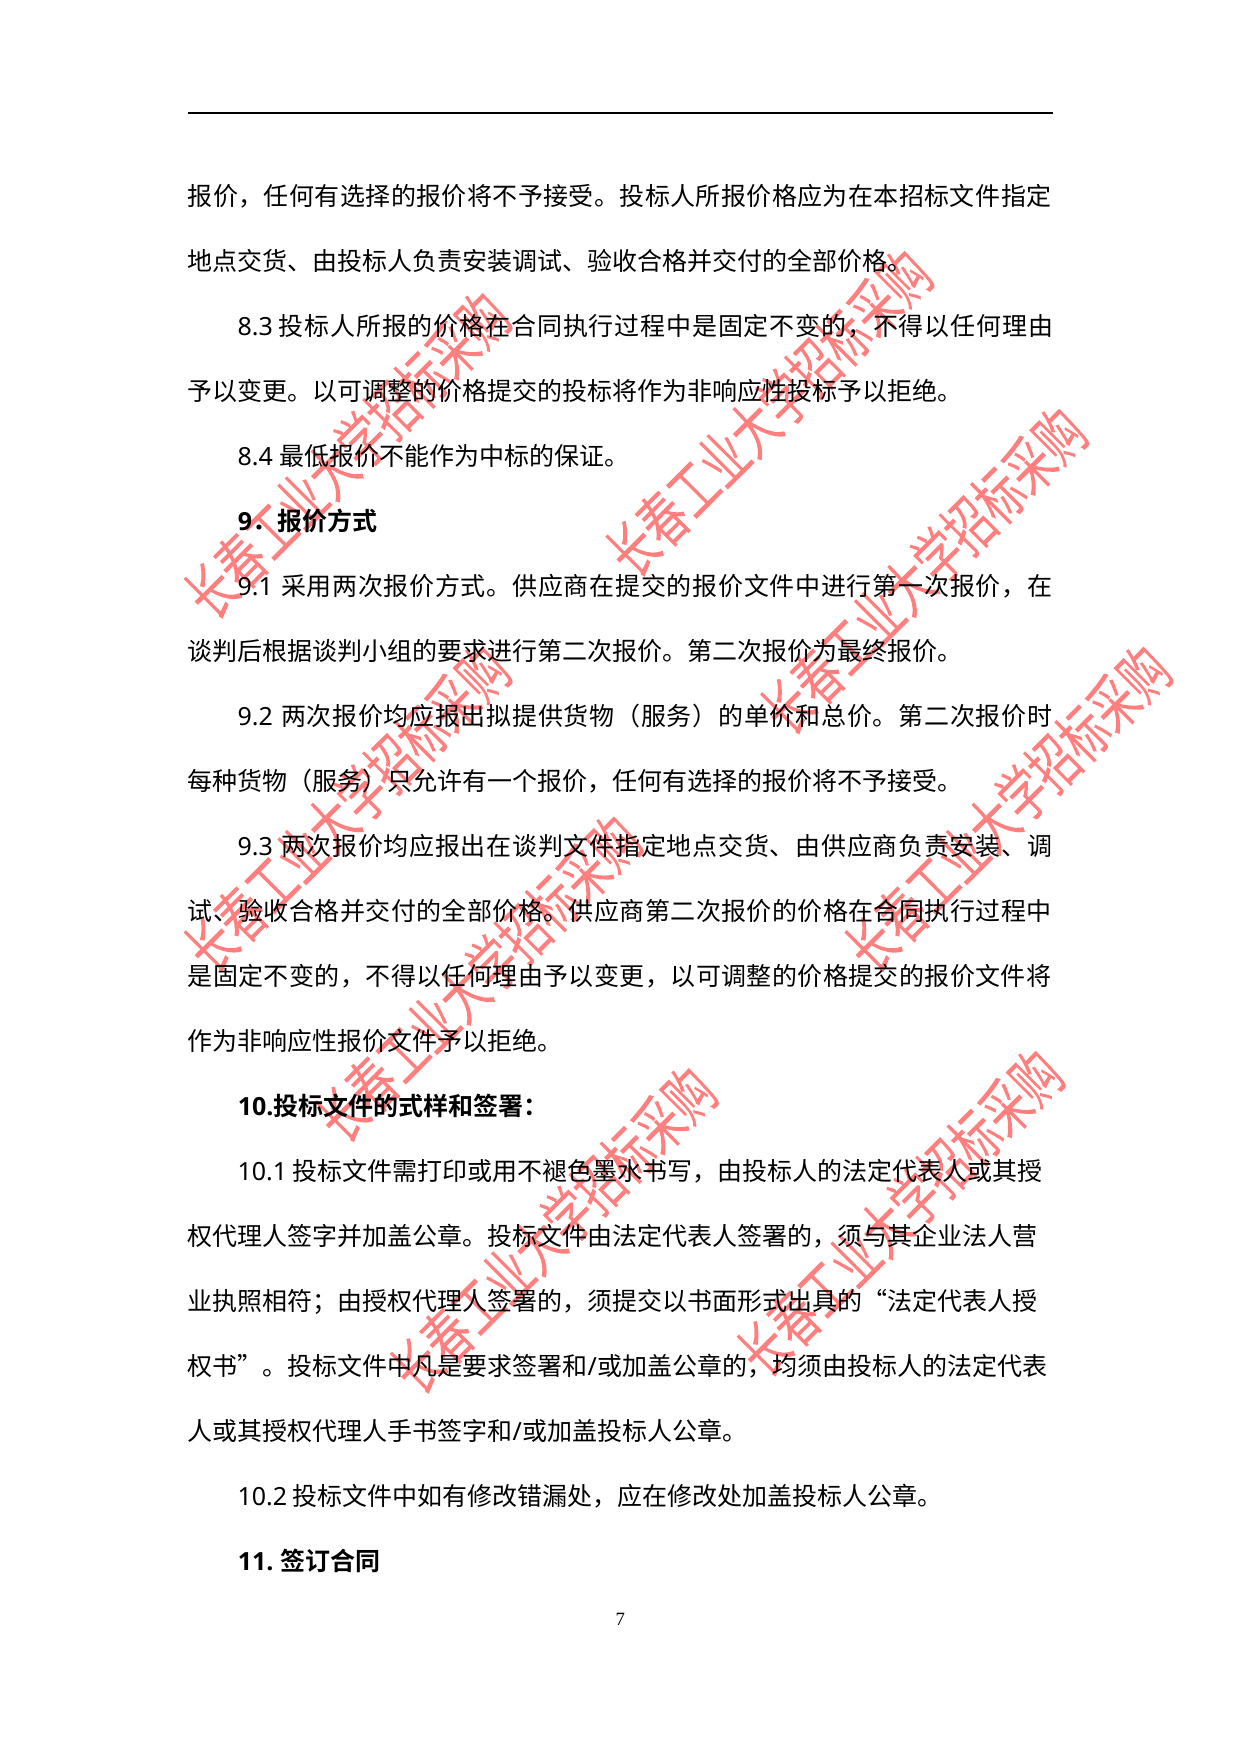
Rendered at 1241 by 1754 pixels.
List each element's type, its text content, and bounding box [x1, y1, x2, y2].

text 9.1 采用两次报价方式。供应商在提交的报价文件中进行第一次报价，在谈判后根据谈判小组的要求进行第二次报价。第二次报价为最终报价。 [187, 552, 1053, 682]
text 10.投标文件的式样和签署： [187, 1072, 1053, 1137]
text 9．报价方式 [187, 487, 1053, 552]
text 8.3投标人所报的价格在合同执行过程中是固定不变的，不得以任何理由予以变更。以可调整的价格提交的投标将作为非响应性投标予以拒绝。 [187, 292, 1053, 422]
text 8.4 最低报价不能作为中标的保证。 [187, 422, 1053, 487]
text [187, 162, 1053, 292]
text 10.2投标文件中如有修改错漏处，应在修改处加盖投标人公章。 [187, 1462, 1053, 1527]
text 9.2 两次报价均应报出拟提供货物（服务）的单价和总价。第二次报价时每种货物（服务）只允许有一个报价，任何有选择的报价将不予接受。 [187, 682, 1053, 812]
text 11. 签订合同 [187, 1527, 1053, 1592]
text 10.1投标文件需打印或用不褪色墨水书写，由投标人的法定代表人或其授权代理人签字并加盖公章。投标文件由法定代表人签署的，须与其企业法人营业执照相符；由授权代理人签署的，须提交以书面形式出具的“法定代表人授权书”。投标文件中凡是要求签署和/或加盖公章的，均须由投标人的法定代表人或其授权代理人手书签字和/或加盖投标人公章。 [187, 1137, 1053, 1462]
text 9.3 两次报价均应报出在谈判文件指定地点交货、由供应商负责安装、调试、验收合格并交付的全部价格。供应商第二次报价的价格在合同执行过程中是固定不变的，不得以任何理由予以变更，以可调整的价格提交的报价文件将作为非响应性报价文件予以拒绝。 [187, 812, 1053, 1072]
